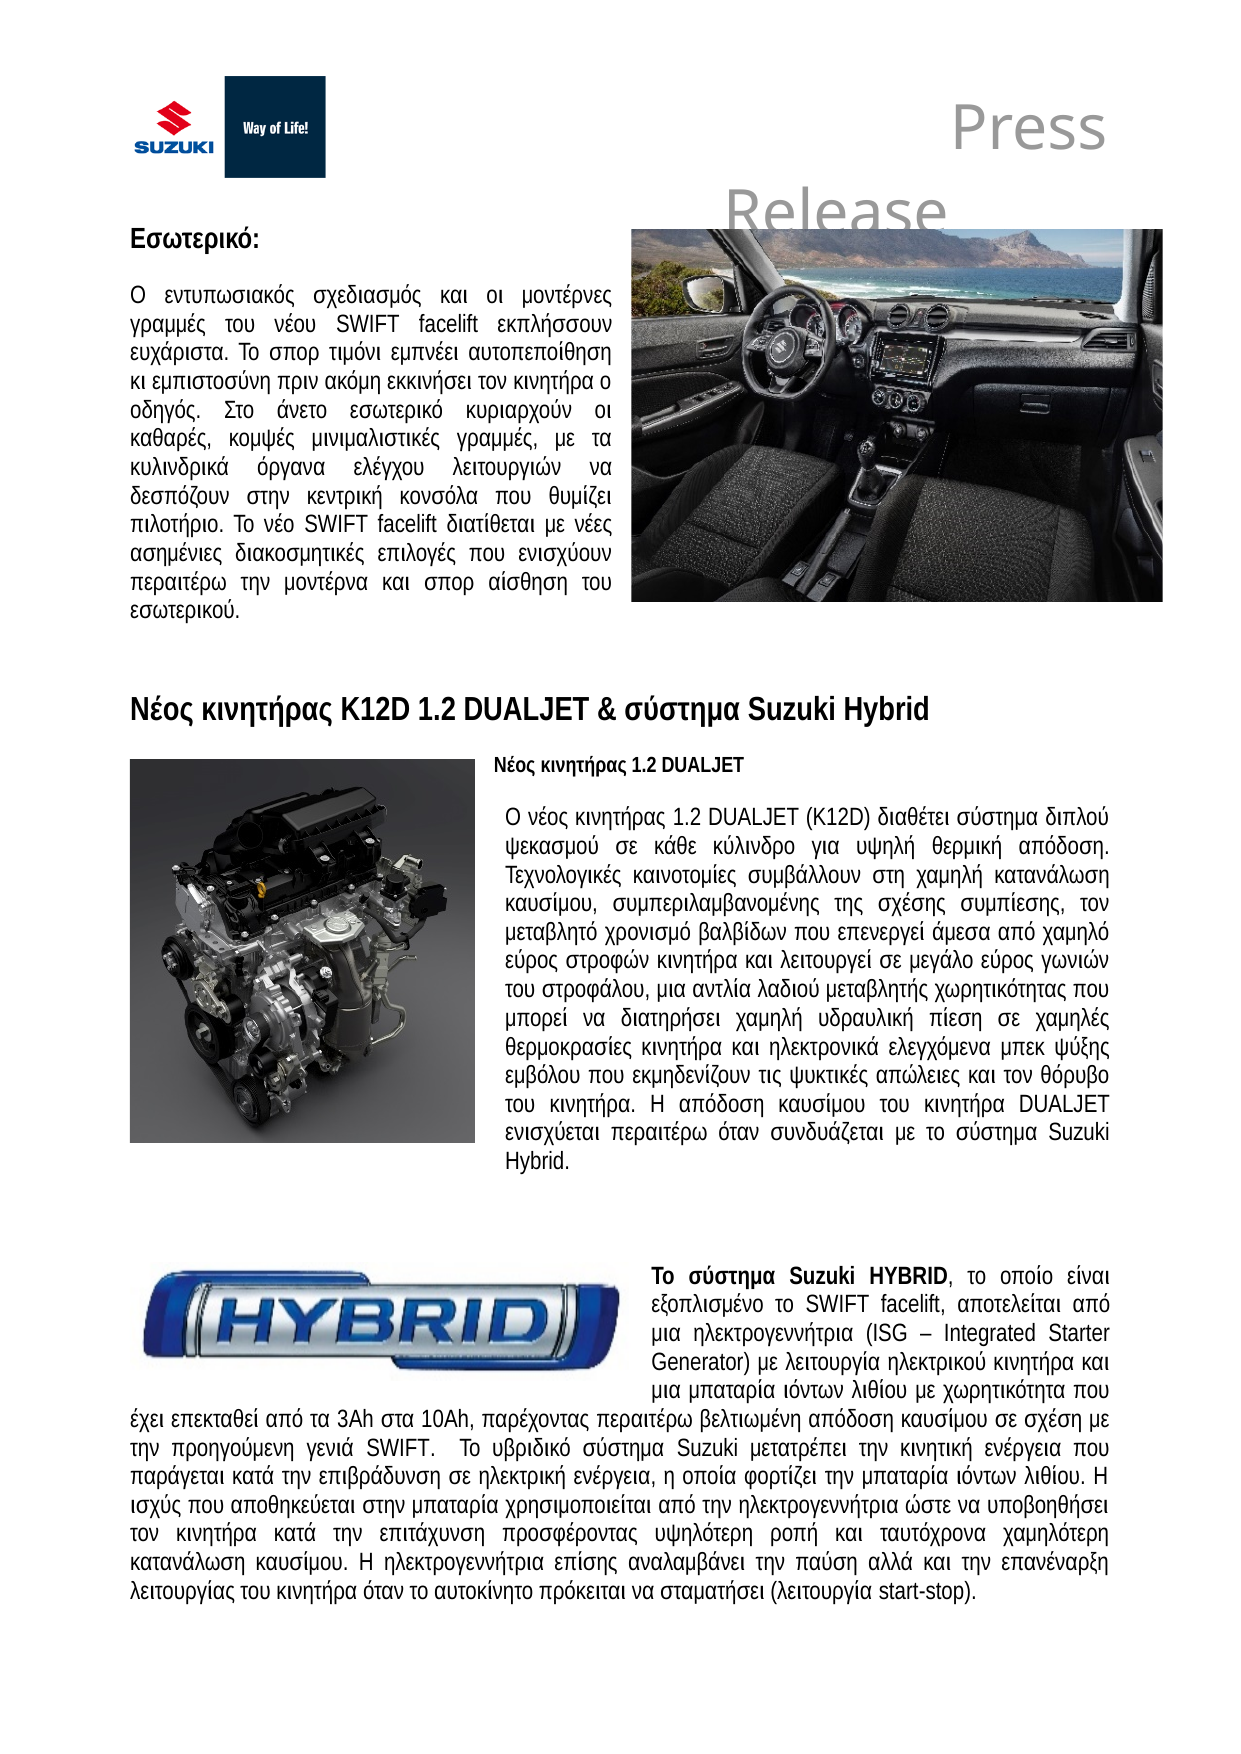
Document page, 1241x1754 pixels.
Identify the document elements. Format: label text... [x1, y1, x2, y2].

text Νέος κινητήρας K12D 1.2 DUALJET & σύστημα Suzuki Hybrid [130, 689, 1110, 727]
text Ο νέος κινητήρας 1.2 DUALJET (K12D) διαθέτει σύστημα διπλού ψεκασμού σε κάθε κύλινδρο για υψηλή θερμική απόδοση. Τεχνολογικές καινοτομίες συμβάλλουν στη χαμηλή κατανάλωση καυσίμου, συμπεριλαμβανομένης της σχέσης συμπίεσης, τον μεταβλητό χρονισμό βαλβίδων που επενεργεί άμεσα από χαμηλό εύρος στροφών κινητήρα και λειτουργεί σε μεγάλο εύρος γωνιών του στροφάλου, μια αντλία λαδιού μεταβλητής χωρητικότητας που μπορεί να διατηρήσει χαμηλή υδραυλική πίεση σε χαμηλές θερμοκρασίες κινητήρα και ηλεκτρονικά ελεγχόμενα μπεκ ψύξης εμβόλου που εκμηδενίζουν τις ψυκτικές απώλειες και τον θόρυβο του κινητήρα. Η απόδοση καυσίμου του κινητήρα DUALJET ενισχύεται περαιτέρω όταν συνδυάζεται με το σύστημα Suzuki Hybrid. [505, 802, 1110, 1175]
picture [129, 759, 475, 1143]
picture [129, 1262, 633, 1381]
text Εσωτερικό: [130, 222, 1110, 255]
picture [123, 76, 326, 178]
text Νέος κινητήρας 1.2 DUALJET [130, 727, 1110, 777]
text Ο εντυπωσιακός σχεδιασμός και οι μοντέρνες γραμμές του νέου SWIFT facelift εκπλήσσουν ευχάριστα. Το σπορ τιμόνι εμπνέει αυτοπεποίθηση κι εμπιστοσύνη πριν ακόμη εκκινήσει τον κινητήρα ο οδηγός. Στο άνετο εσωτερικό κυριαρχούν οι καθαρές, κομψές μινιμαλιστικές γραμμές, με τα κυλινδρικά όργανα ελέγχου λειτουργιών να δεσπόζουν στην κεντρική κονσόλα που θυμίζει πιλοτήριο. Το νέο SWIFT facelift διατίθεται με νέες ασημένιες διακοσμητικές επιλογές που ενισχύουν περαιτέρω την μοντέρνα και σπορ αίσθηση του εσωτερικού. [130, 280, 1110, 624]
picture [631, 229, 1163, 602]
text Το σύστημα Suzuki HYBRID, το οποίο είναι εξοπλισμένο το SWIFT facelift, αποτελείται από μια ηλεκτρογεννήτρια (ISG – Integrated Starter Generator) με λειτουργία ηλεκτρικού κινητήρα και μια μπαταρία ιόντων λιθίου με χωρητικότητα που έχει επεκταθεί από τα 3Ah στα 10Ah, παρέχοντας περαιτέρω βελτιωμένη απόδοση καυσίμου σε σχέση με την προηγούμενη γενιά SWIFT. Το υβριδικό σύστημα Suzuki μετατρέπει την κινητική ενέργεια που παράγεται κατά την επιβράδυνση σε ηλεκτρική ενέργεια, η οποία φορτίζει την μπαταρία ιόντων λιθίου. Η ισχύς που αποθηκεύεται στην μπαταρία χρησιμοποιείται από την ηλεκτρογεννήτρια ώστε να υποβοηθήσει τον κινητήρα κατά την επιτάχυνση προσφέροντας υψηλότερη ροπή και ταυτόχρονα χαμηλότερη κατανάλωση καυσίμου. Η ηλεκτρογεννήτρια επίσης αναλαμβάνει την παύση αλλά και την επανέναρξη λειτουργίας του κινητήρα όταν το αυτοκίνητο πρόκειται να σταματήσει (λειτουργία start-stop). [130, 1261, 1110, 1604]
